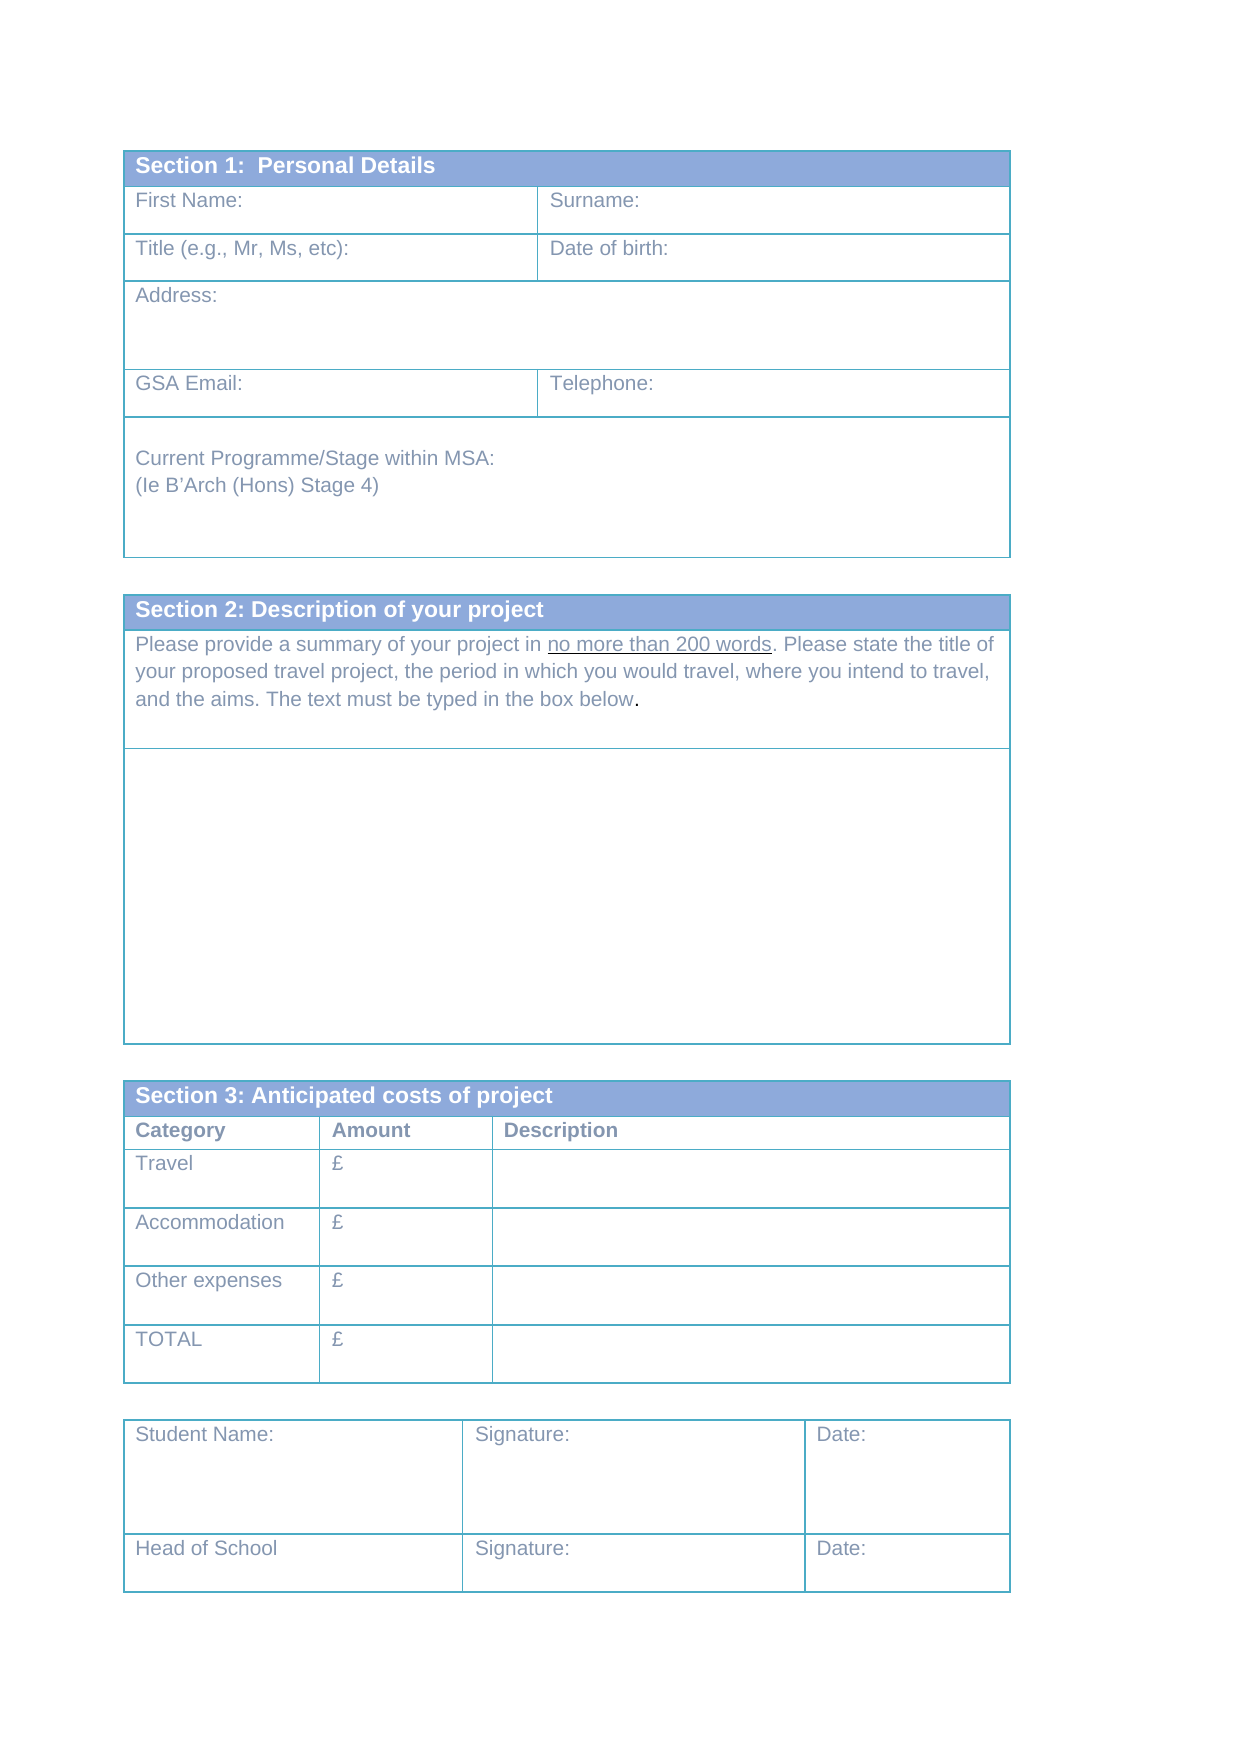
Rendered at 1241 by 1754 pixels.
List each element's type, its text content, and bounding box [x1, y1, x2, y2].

table_cell [493, 1326, 1009, 1382]
table_cell Head of School [125, 1535, 462, 1591]
table_header Section 2: Description of your project [125, 596, 1009, 629]
table_cell Address: [125, 282, 1009, 369]
table_cell Date: [806, 1535, 1009, 1591]
table_cell £ [320, 1209, 492, 1265]
table_cell £ [320, 1326, 492, 1382]
table_cell Title (e.g., Mr, Ms, etc): [125, 235, 537, 280]
table_header Signature: [463, 1421, 804, 1533]
table_cell Travel [125, 1150, 319, 1207]
table_cell Current Programme/Stage within MSA: (Ie B’Arch (Hons) Stage 4) [125, 418, 1009, 557]
table_cell Signature: [463, 1535, 804, 1591]
table_header Section 1: Personal Details [125, 152, 1009, 186]
table_cell Accommodation [125, 1209, 319, 1265]
table_cell Surname: [538, 187, 1009, 233]
table_cell [493, 1267, 1009, 1324]
table_header Student Name: [125, 1421, 462, 1533]
table_cell Telephone: [538, 370, 1009, 416]
table_cell [493, 1209, 1009, 1265]
table_cell TOTAL [125, 1326, 319, 1382]
table_cell GSA Email: [125, 370, 537, 416]
table_cell Other expenses [125, 1267, 319, 1324]
table_cell [125, 749, 1009, 1043]
table_cell Category [125, 1117, 319, 1148]
table_cell £ [320, 1267, 492, 1324]
table_cell Date of birth: [538, 235, 1009, 280]
table_cell Amount [320, 1117, 492, 1148]
table_header Section 3: Anticipated costs of project [125, 1082, 1009, 1116]
table_cell [493, 1150, 1009, 1207]
table_cell First Name: [125, 187, 537, 233]
table_header Date: [806, 1421, 1009, 1533]
table_cell Please provide a summary of your project in no more than 200 words. Please state the title of your proposed travel project, the period in which you would travel, where you intend to travel, and the aims. The text must be typed in the box below. [125, 631, 1009, 747]
table_cell Description [493, 1117, 1009, 1148]
table_cell £ [320, 1150, 492, 1207]
